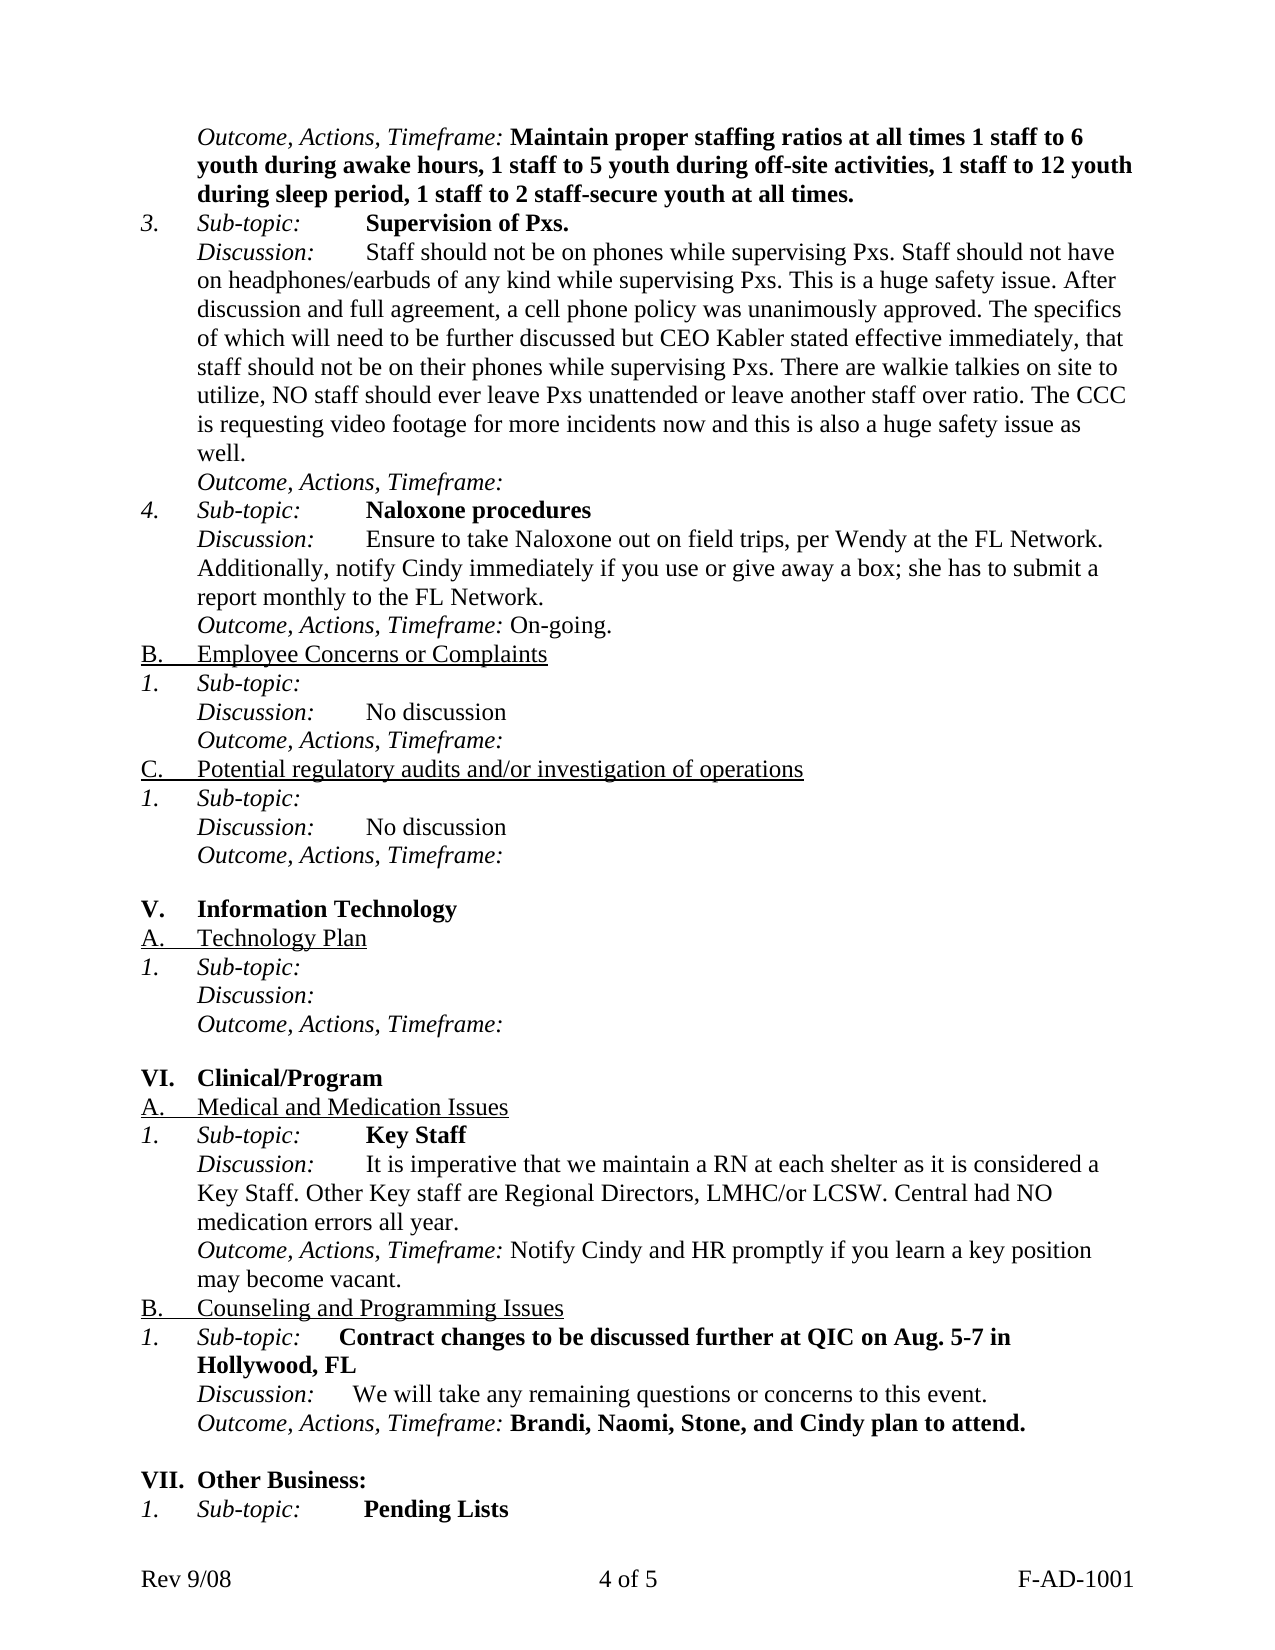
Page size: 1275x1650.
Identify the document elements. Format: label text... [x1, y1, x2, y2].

text Outcome, Actions, Timeframe: [141, 841, 1134, 869]
subtitle VI. Clinical/Program [141, 1063, 1134, 1092]
subtitle V. Information Technology [141, 894, 1134, 923]
text Discussion: [141, 981, 1134, 1009]
text C. Potential regulatory audits and/or investigation of operations [141, 754, 1134, 783]
text 3. Sub-topic: Supervision of Pxs. [141, 208, 1134, 237]
text 1. Sub-topic: [141, 783, 1134, 812]
text Discussion: Ensure to take Naloxone out on field trips, per Wendy at the FL Network. Additionally, notify Cindy immediately if you use or give away a box; she has to submit a report monthly to the FL Network. [141, 524, 1134, 611]
text B. Counseling and Programming Issues [141, 1293, 1134, 1322]
text Discussion: It is imperative that we maintain a RN at each shelter as it is considered a Key Staff. Other Key staff are Regional Directors, LMHC/or LCSW. Central had NO medication errors all year. [141, 1149, 1134, 1236]
text Discussion: No discussion [141, 812, 1134, 841]
text Discussion: Staff should not be on phones while supervising Pxs. Staff should not have on headphones/earbuds of any kind while supervising Pxs. This is a huge safety issue. After discussion and full agreement, a cell phone policy was unanimously approved. The specifics of which will need to be further discussed but CEO Kabler stated effective immediately, that staff should not be on their phones while supervising Pxs. There are walkie talkies on site to utilize, NO staff should ever leave Pxs unattended or leave another staff over ratio. The CCC is requesting video footage for more incidents now and this is also a huge safety issue as well. [141, 237, 1134, 467]
text Outcome, Actions, Timeframe: Notify Cindy and HR promptly if you learn a key position may become vacant. [141, 1236, 1134, 1293]
text 4. Sub-topic: Naloxone procedures [141, 496, 1134, 524]
text Outcome, Actions, Timeframe: [141, 1009, 1134, 1038]
text Outcome, Actions, Timeframe: On-going. [141, 611, 1134, 639]
text 1. Sub-topic: [141, 952, 1134, 981]
text VII. Other Business: [141, 1466, 1134, 1494]
text Outcome, Actions, Timeframe: [141, 726, 1134, 754]
text 1. Sub-topic: Pending Lists [141, 1494, 1134, 1523]
text 1. Sub-topic: Key Staff [141, 1121, 1134, 1149]
text 1. Sub-topic: Contract changes to be discussed further at QIC on Aug. 5-7 in Hollywood, FL [141, 1322, 1134, 1379]
text B. Employee Concerns or Complaints [141, 639, 1134, 668]
text Outcome, Actions, Timeframe: [141, 467, 1134, 496]
text Outcome, Actions, Timeframe: Maintain proper staffing ratios at all times 1 staff to 6 youth during awake hours, 1 staff to 5 youth during off-site activities, 1 staff to 12 youth during sleep period, 1 staff to 2 staff-secure youth at all times. [141, 122, 1134, 208]
text Outcome, Actions, Timeframe: Brandi, Naomi, Stone, and Cindy plan to attend. [141, 1408, 1134, 1437]
text A. Medical and Medication Issues [141, 1092, 1134, 1121]
text 1. Sub-topic: [141, 668, 1134, 697]
text Discussion: No discussion [141, 697, 1134, 726]
text Discussion: We will take any remaining questions or concerns to this event. [141, 1379, 1134, 1408]
text A. Technology Plan [141, 923, 1134, 952]
